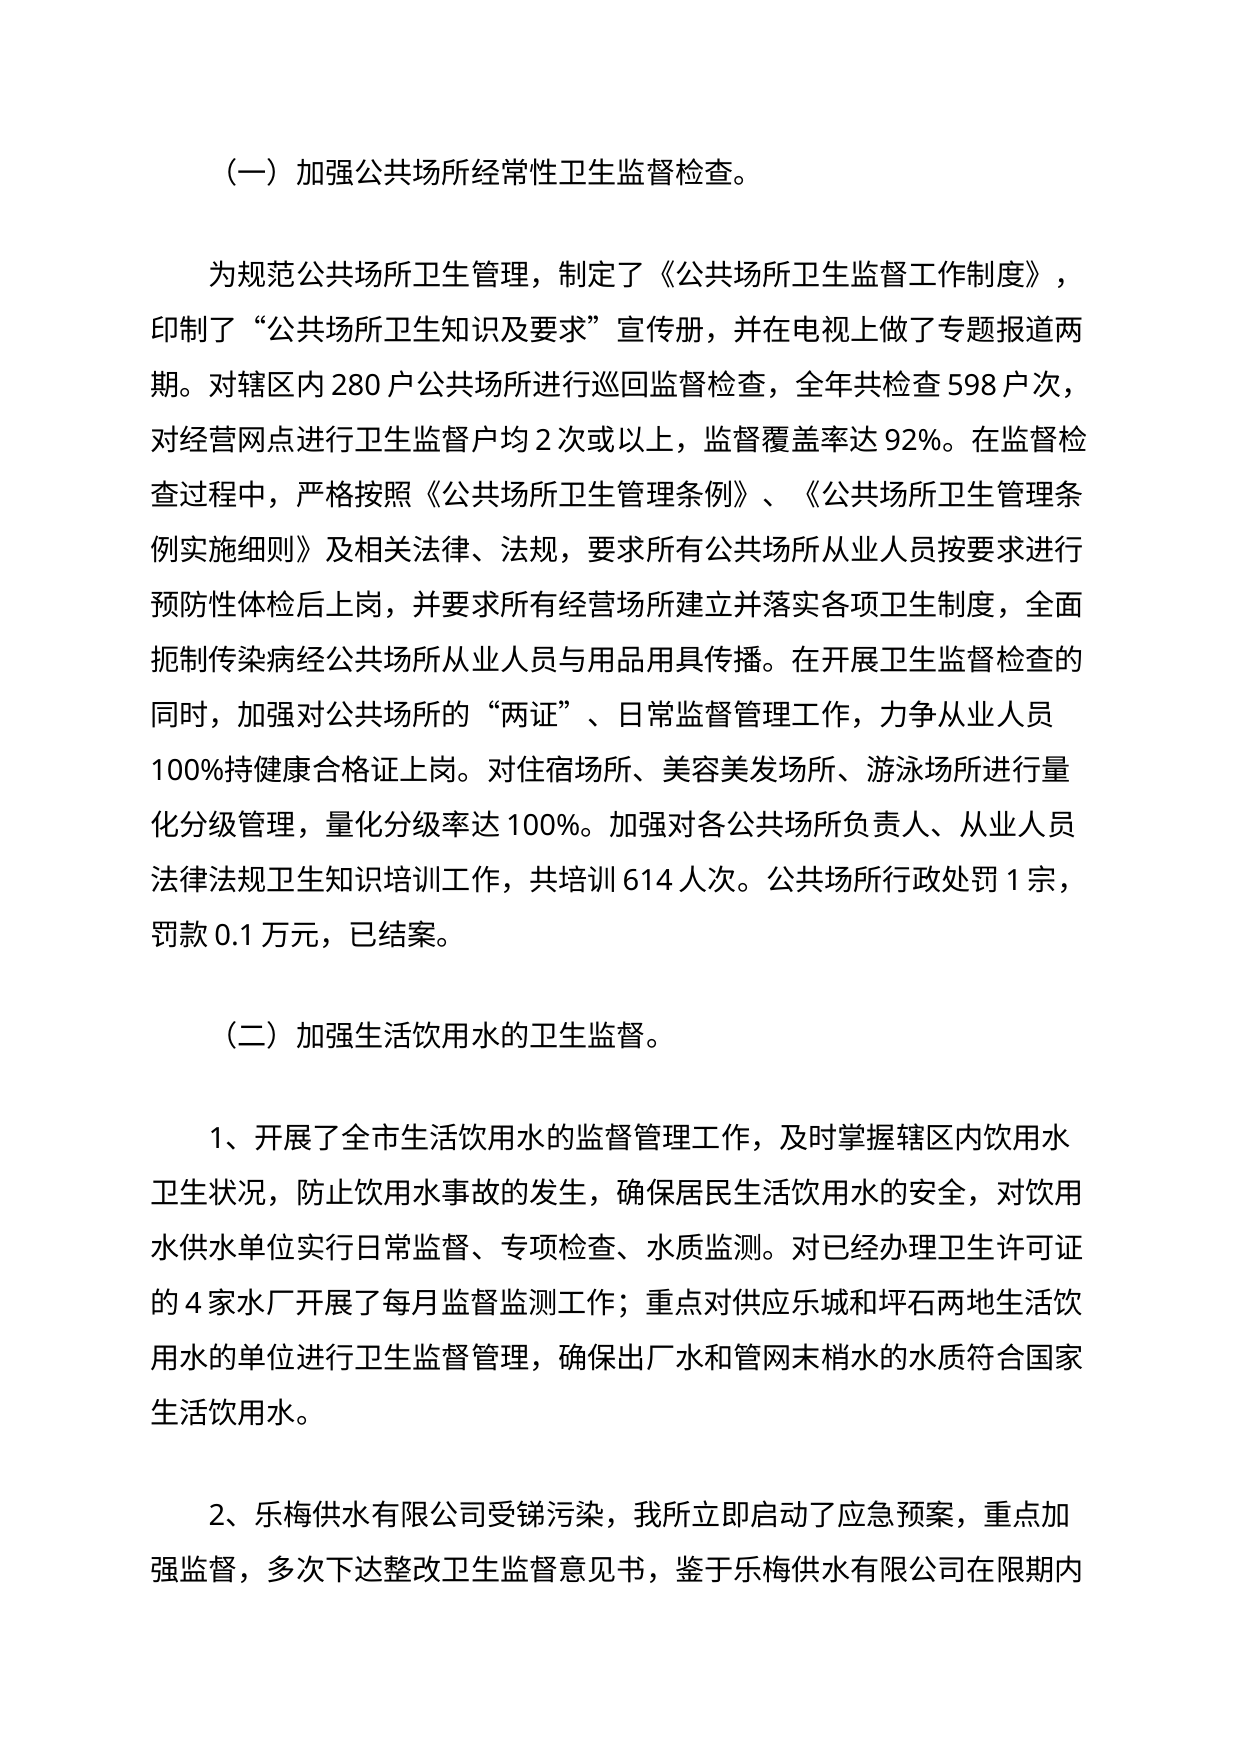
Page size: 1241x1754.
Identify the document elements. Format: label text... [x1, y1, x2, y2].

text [150, 1491, 1090, 1588]
text （一）加强公共场所经常性卫生监督检查。 [150, 150, 1090, 192]
text （二）加强生活饮用水的卫生监督。 [150, 1013, 1090, 1055]
text 为规范公共场所卫生管理，制定了《公共场所卫生监督工作制度》，印制了“公共场所卫生知识及要求”宣传册，并在电视上做了专题报道两期。对辖区内280户公共场所进行巡回监督检查，全年共检查598户次，对经营网点进行卫生监督户均2次或以上，监督覆盖率达92%。在监督检查过程中，严格按照《公共场所卫生管理条例》、《公共场所卫生管理条例实施细则》及相关法律、法规，要求所有公共场所从业人员按要求进行预防性体检后上岗，并要求所有经营场所建立并落实各项卫生制度，全面扼制传染病经公共场所从业人员与用品用具传播。在开展卫生监督检查的同时，加强对公共场所的“两证”、日常监督管理工作，力争从业人员100%持健康合格证上岗。对住宿场所、美容美发场所、游泳场所进行量化分级管理，量化分级率达100%。加强对各公共场所负责人、从业人员法律法规卫生知识培训工作，共培训614人次。公共场所行政处罚1宗，罚款0.1万元，已结案。 [150, 252, 1090, 953]
text 1、开展了全市生活饮用水的监督管理工作，及时掌握辖区内饮用水卫生状况，防止饮用水事故的发生，确保居民生活饮用水的安全，对饮用水供水单位实行日常监督、专项检查、水质监测。对已经办理卫生许可证的4家水厂开展了每月监督监测工作；重点对供应乐城和坪石两地生活饮用水的单位进行卫生监督管理，确保出厂水和管网末梢水的水质符合国家生活饮用水。 [150, 1115, 1090, 1432]
